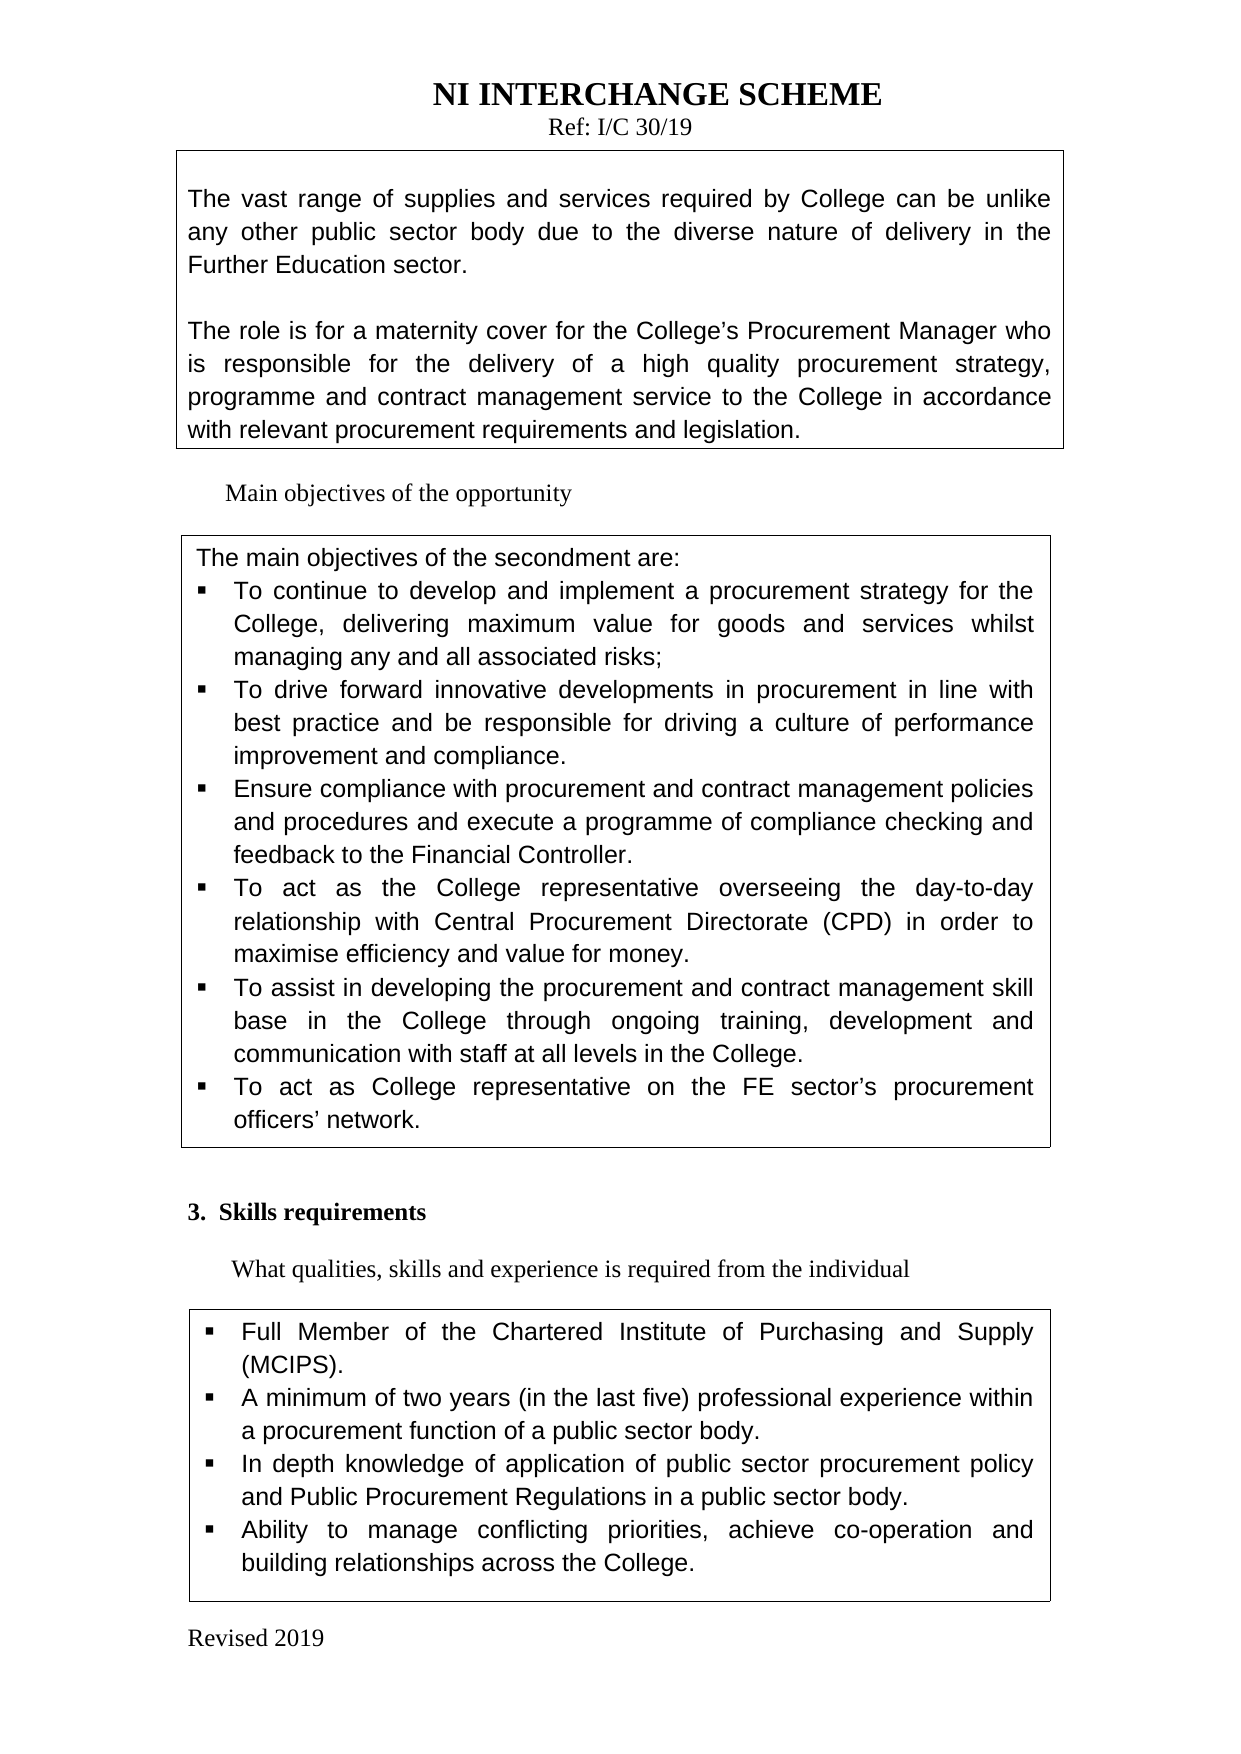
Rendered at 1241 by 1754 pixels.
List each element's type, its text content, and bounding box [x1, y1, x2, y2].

text 3. Skills requirements [187, 1197, 1053, 1226]
text Main objectives of the opportunity [187, 478, 1053, 507]
text What qualities, skills and experience is required from the individual [187, 1254, 1053, 1283]
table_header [177, 151, 1063, 448]
